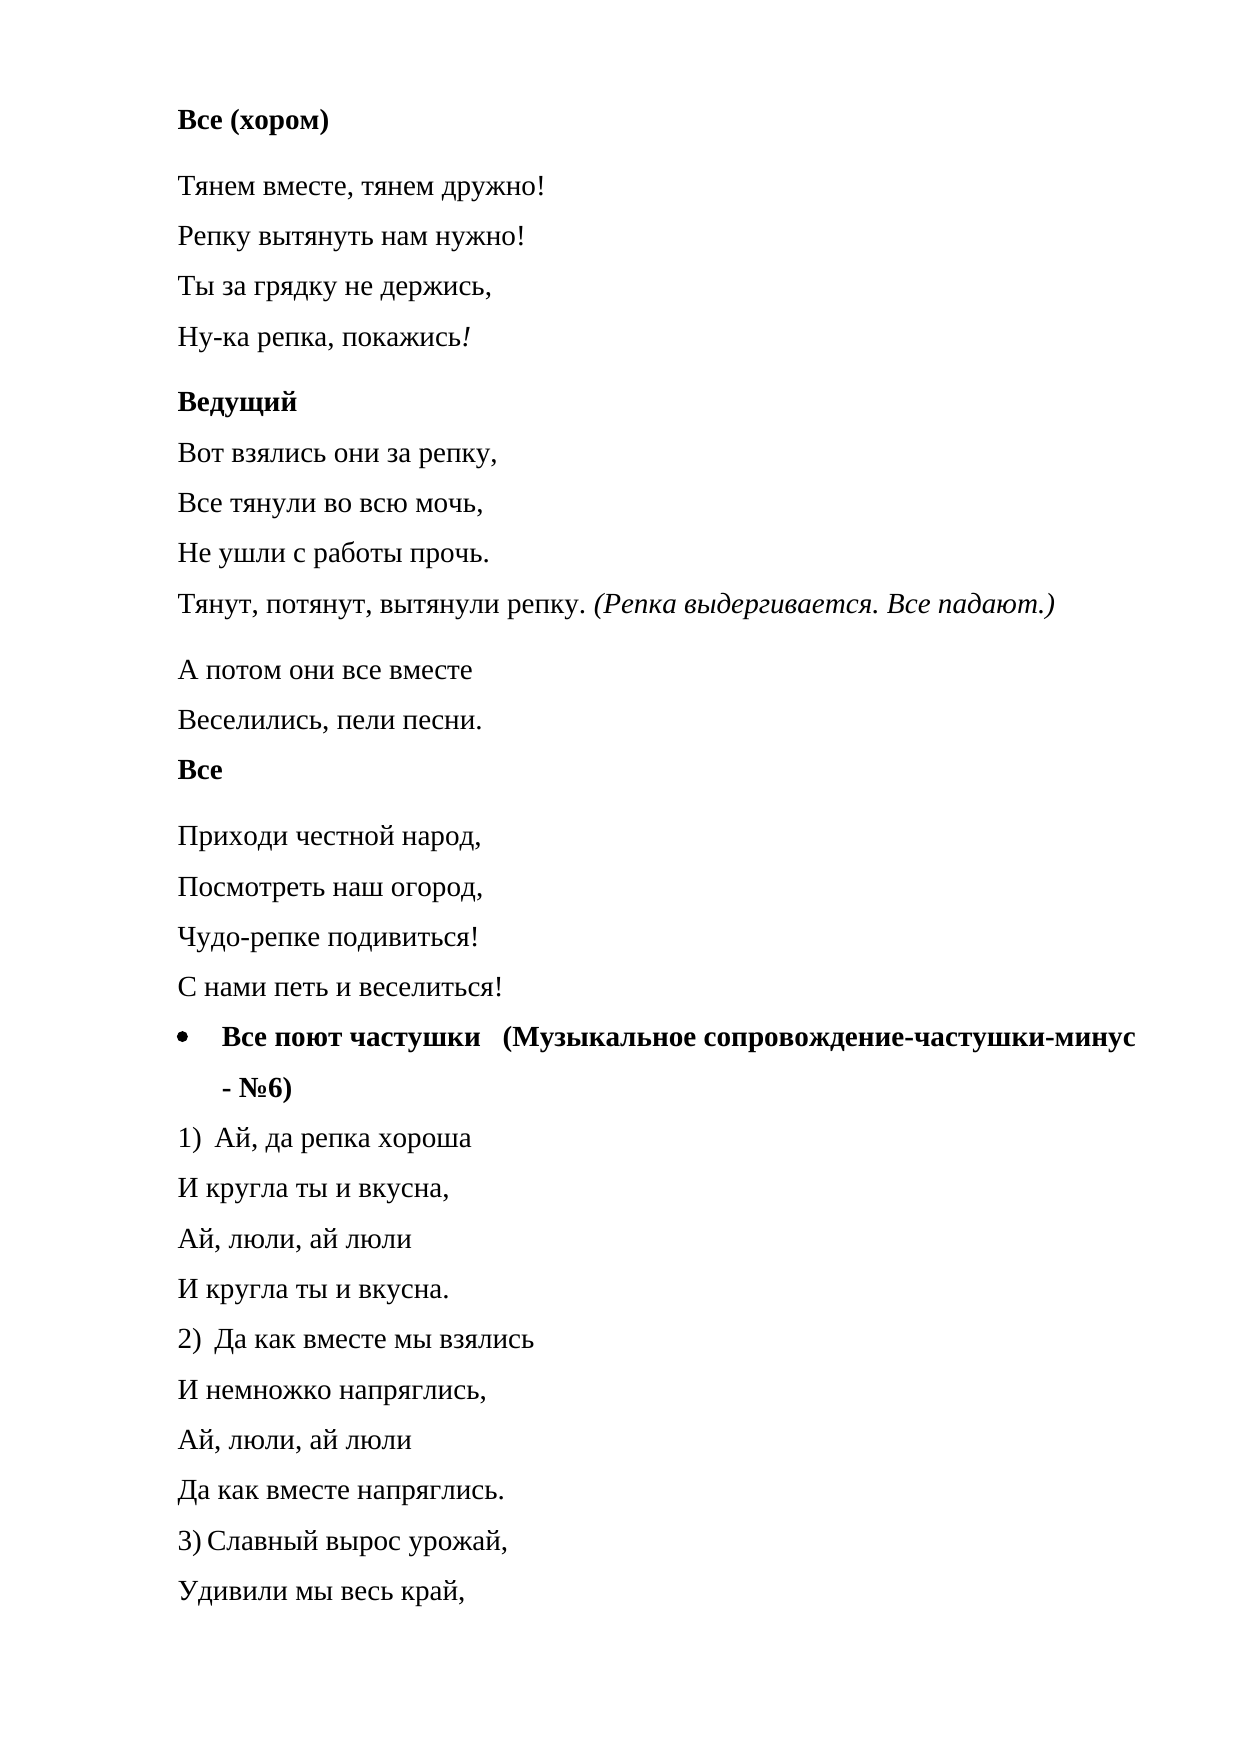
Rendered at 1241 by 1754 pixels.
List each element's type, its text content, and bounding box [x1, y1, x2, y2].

text Все (хором) [177, 102, 1152, 135]
text Тянем вместе, тянем дружно! [177, 168, 1152, 201]
text Посмотреть наш огород, [177, 869, 1152, 902]
text Все [177, 752, 1152, 786]
text Вот взялись они за репку, [177, 435, 1152, 468]
text Удивили мы весь край, [177, 1573, 1152, 1607]
text И немножко напряглись, [177, 1372, 1152, 1405]
text Тянут, потянут, вытянули репку. (Репка выдергивается. Все падают.) [177, 586, 1152, 619]
text Ведущий [177, 384, 1152, 418]
text Не ушли с работы прочь. [177, 536, 1152, 569]
text Чудо-репке подивиться! [177, 919, 1152, 952]
list Ай, да репка хороша [177, 1120, 1152, 1154]
text Ну-ка репка, покажись! [177, 319, 1152, 352]
list Славный вырос урожай, [177, 1523, 1152, 1556]
text С нами петь и веселиться! [177, 969, 1152, 1003]
list Да как вместе мы взялись [177, 1322, 1152, 1355]
text И кругла ты и вкусна, [177, 1171, 1152, 1204]
text Веселились, пели песни. [177, 702, 1152, 736]
text А потом они все вместе [177, 652, 1152, 685]
text Да как вместе напряглись. [177, 1472, 1152, 1506]
text Репку вытянуть нам нужно! [177, 218, 1152, 252]
text Ай, люли, ай люли [177, 1422, 1152, 1456]
text Ты за грядку не держись, [177, 268, 1152, 302]
list Все поют частушки (Музыкальное сопровождение-частушки-минус - №6) [177, 1019, 1152, 1103]
text И кругла ты и вкусна. [177, 1271, 1152, 1305]
text Приходи честной народ, [177, 818, 1152, 852]
text Все тянули во всю мочь, [177, 485, 1152, 519]
text Ай, люли, ай люли [177, 1221, 1152, 1254]
